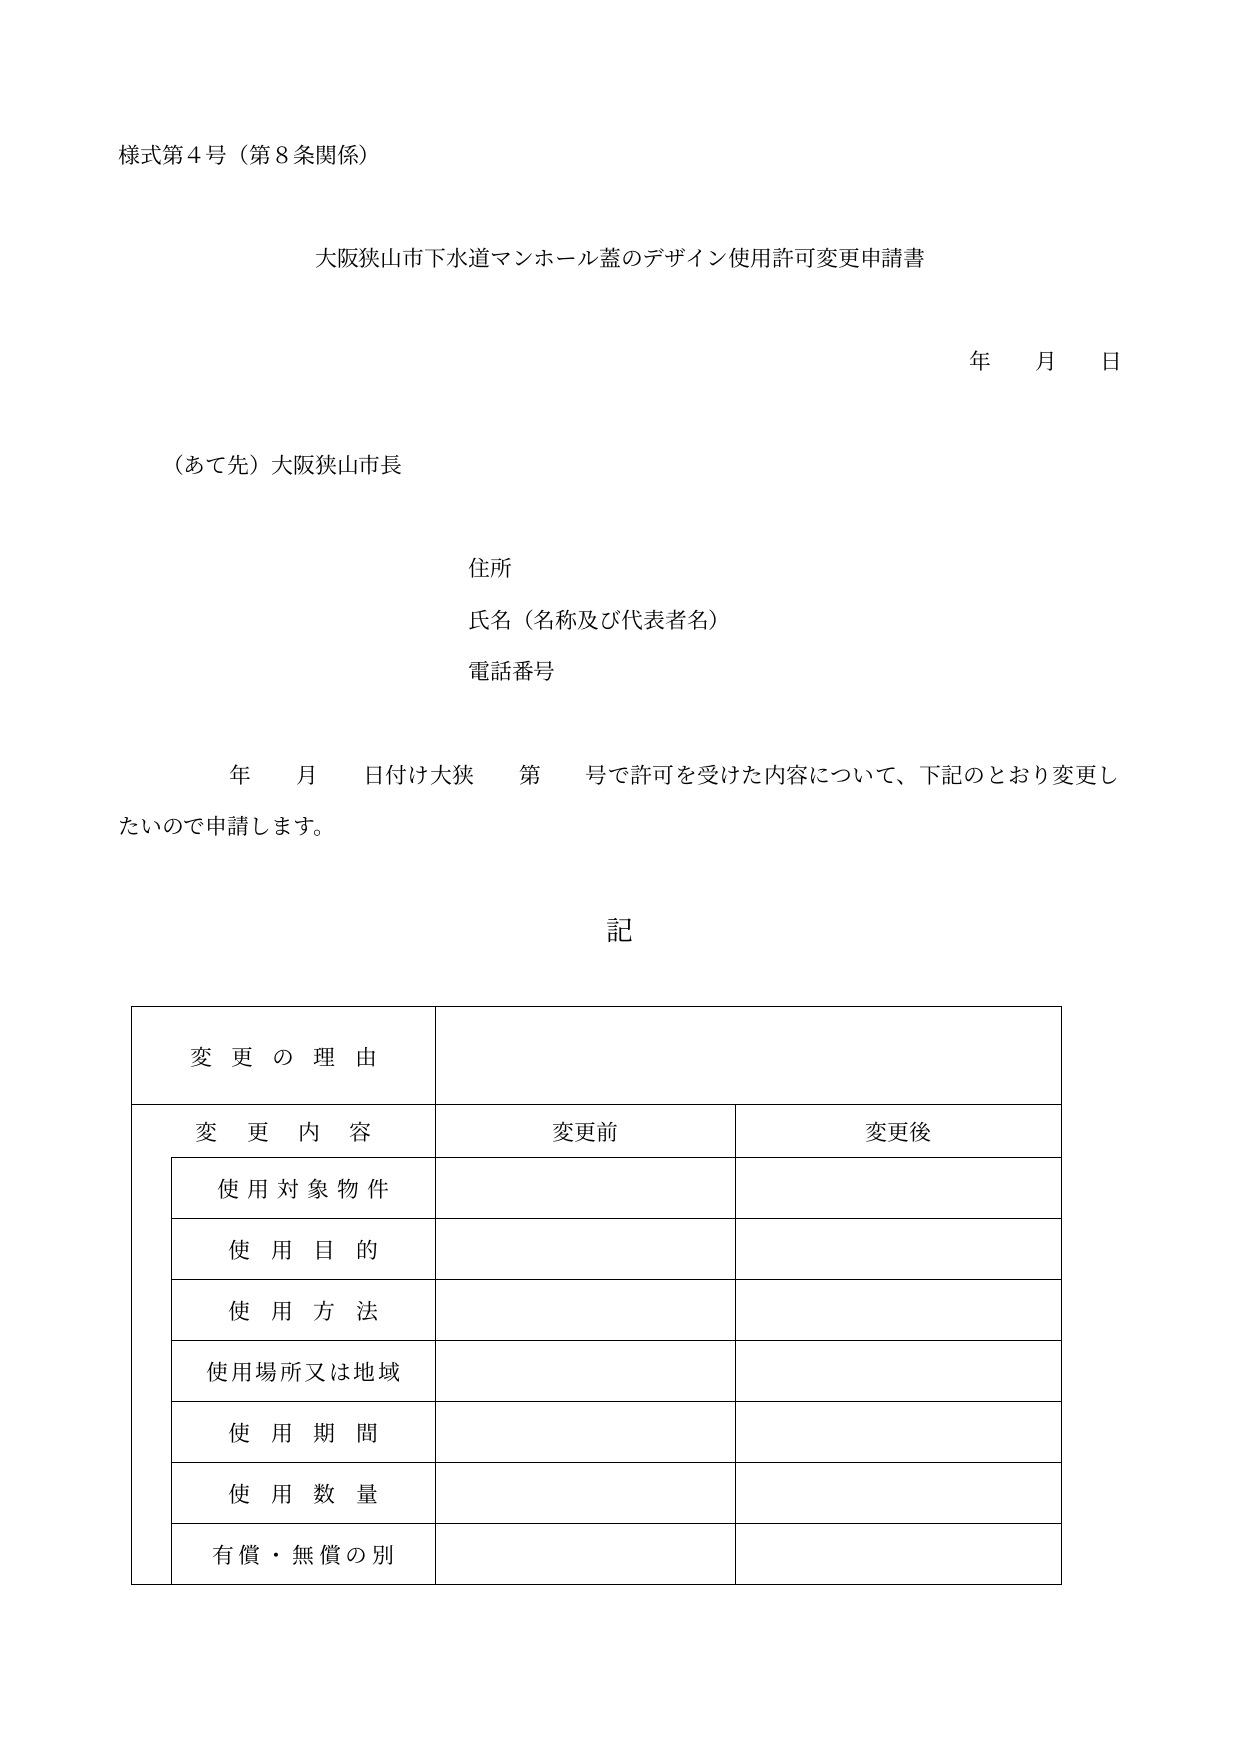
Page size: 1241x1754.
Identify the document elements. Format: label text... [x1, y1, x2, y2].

table_cell 使用数量 [172, 1463, 435, 1523]
table_cell [132, 1157, 171, 1583]
text 氏名（名称及び代表者名） [118, 593, 1122, 644]
table_cell 変更前 [436, 1105, 735, 1157]
table_cell [736, 1524, 1061, 1583]
table_cell 有償・無償の別 [172, 1524, 435, 1583]
table_cell [736, 1341, 1061, 1401]
table_cell [736, 1463, 1061, 1523]
table_cell [436, 1524, 735, 1583]
table_cell [436, 1463, 735, 1523]
text 様式第４号（第８条関係） [118, 128, 1122, 179]
table_cell 使用目的 [172, 1219, 435, 1279]
table_cell 変更後 [736, 1105, 1061, 1157]
table_cell 使用期間 [172, 1402, 435, 1462]
table_cell [436, 1402, 735, 1462]
table_cell [736, 1219, 1061, 1279]
text 電話番号 [118, 644, 1122, 696]
table_cell 変更内容 [132, 1105, 435, 1157]
table_header 変更の理由 [132, 1007, 435, 1104]
table_cell 使用方法 [172, 1280, 435, 1340]
subtitle 記 [118, 903, 1122, 954]
table_header [436, 1007, 1061, 1104]
table_cell [736, 1402, 1061, 1462]
table_cell [736, 1280, 1061, 1340]
table_cell [736, 1158, 1061, 1218]
table_cell 使用対象物件 [172, 1158, 435, 1218]
table_cell 使用場所又は地域 [172, 1341, 435, 1401]
text 大阪狭山市下水道マンホール蓋のデザイン使用許可変更申請書 [118, 231, 1122, 283]
text 住所 [118, 541, 1122, 593]
table_cell [436, 1341, 735, 1401]
text 年 月 日付け大狭 第 号で許可を受けた内容について、下記のとおり変更したいので申請します。 [118, 748, 1122, 851]
table_cell [436, 1158, 735, 1218]
table_cell [436, 1219, 735, 1279]
text （あて先）長 [118, 438, 1122, 489]
table_cell [436, 1280, 735, 1340]
text 年 月 日 [118, 334, 1122, 386]
